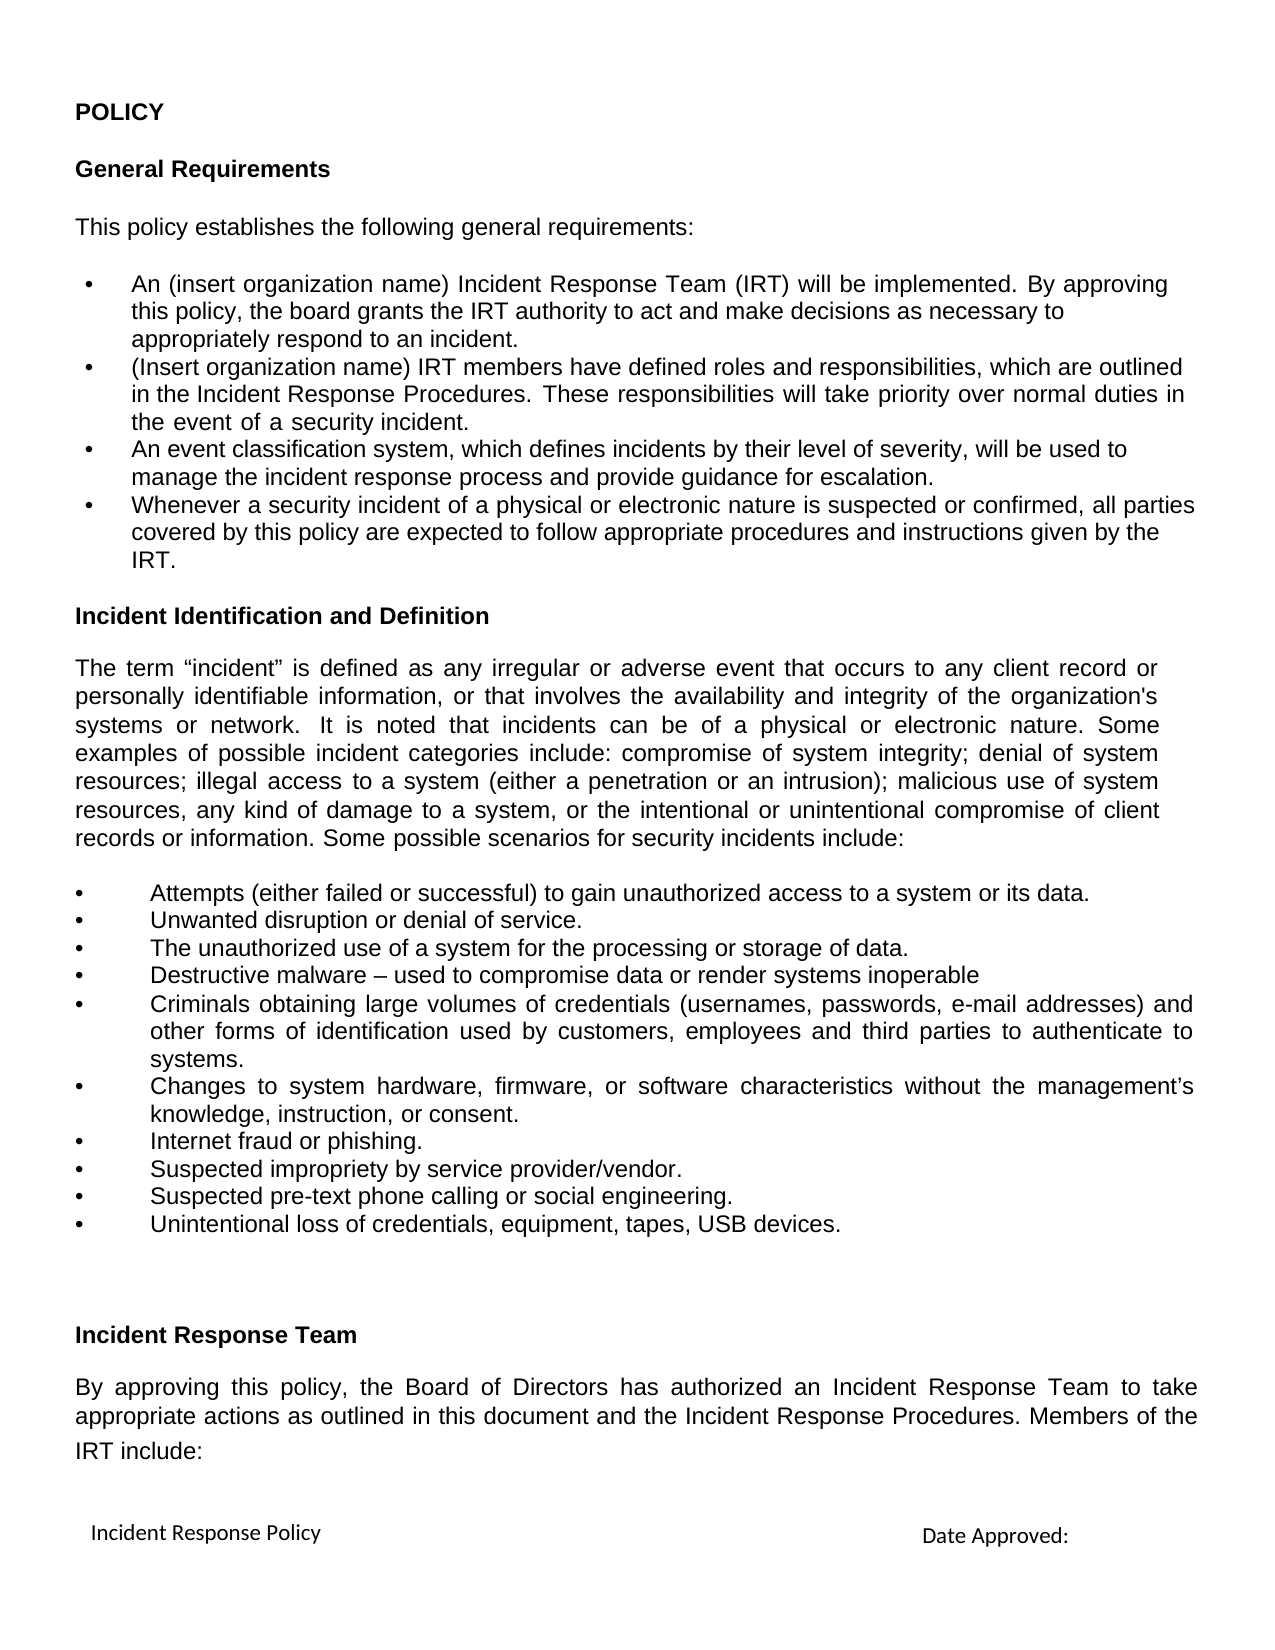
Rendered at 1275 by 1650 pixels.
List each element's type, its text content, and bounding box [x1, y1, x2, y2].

subtitle Incident Response Team [75, 1321, 1212, 1349]
subtitle POLICY [75, 98, 1212, 125]
list Attempts (either failed or successful) to gain unauthorized access to a system or its data. [75, 879, 1212, 907]
list Changes to system hardware, firmware, or software characteristics without the management’s knowledge, instruction, or consent. [75, 1072, 1196, 1127]
list An (insert organization name) Incident Response Team (IRT) will be implemented. By approving this policy, the board grants the IRT authority to act and make decisions as necessary to appropriately respond to an incident. [84, 270, 1176, 352]
list An event classification system, which defines incidents by their level of severity, will be used to manage the incident response process and provide guidance for escalation. [84, 435, 1198, 491]
subtitle Incident Identification and Definition [75, 602, 1212, 629]
list Criminals obtaining large volumes of credentials (usernames, passwords, e-mail addresses) and other forms of identification used by customers, employees and third parties to authenticate to systems. [75, 989, 1196, 1072]
text By approving this policy, the Board of Directors has authorized an Incident Response Team to take appropriate actions as outlined in this document and the Incident Response Procedures. Members of the [75, 1373, 1212, 1429]
list (Insert organization name) IRT members have defined roles and responsibilities, which are outlined in the Incident Response Procedures. These responsibilities will take priority over normal duties in the event of a security incident. [84, 353, 1193, 435]
list The unauthorized use of a system for the processing or storage of data. [75, 934, 1212, 962]
subtitle General Requirements [75, 155, 1212, 183]
text The term “incident” is defined as any irregular or adverse event that occurs to any client record or personally identifiable information, or that involves the availability and integrity of the organization's systems or network. It is noted that incidents can be of a physical or electronic nature. Some examples of possible incident categories include: compromise of system integrity; denial of system resources; illegal access to a system (either a penetration or an intrusion); malicious use of system resources, any kind of damage to a system, or the intentional or unintentional compromise of client records or information. Some possible scenarios for security incidents include: [75, 654, 1160, 852]
list Suspected pre-text phone calling or social engineering. [75, 1182, 1212, 1210]
list Suspected impropriety by service provider/vendor. [75, 1155, 1212, 1182]
text IRT include: [75, 1437, 1212, 1465]
list Unintentional loss of credentials, equipment, tapes, USB devices. [75, 1210, 1212, 1237]
text This policy establishes the following general requirements: [75, 213, 1212, 241]
list Destructive malware – used to compromise data or render systems inoperable [75, 962, 1212, 989]
list Whenever a security incident of a physical or electronic nature is suspected or confirmed, all parties covered by this policy are expected to follow appropriate procedures and instructions given by the IRT. [84, 491, 1196, 573]
list Internet fraud or phishing. [75, 1127, 1212, 1155]
list Unwanted disruption or denial of service. [75, 907, 1212, 934]
